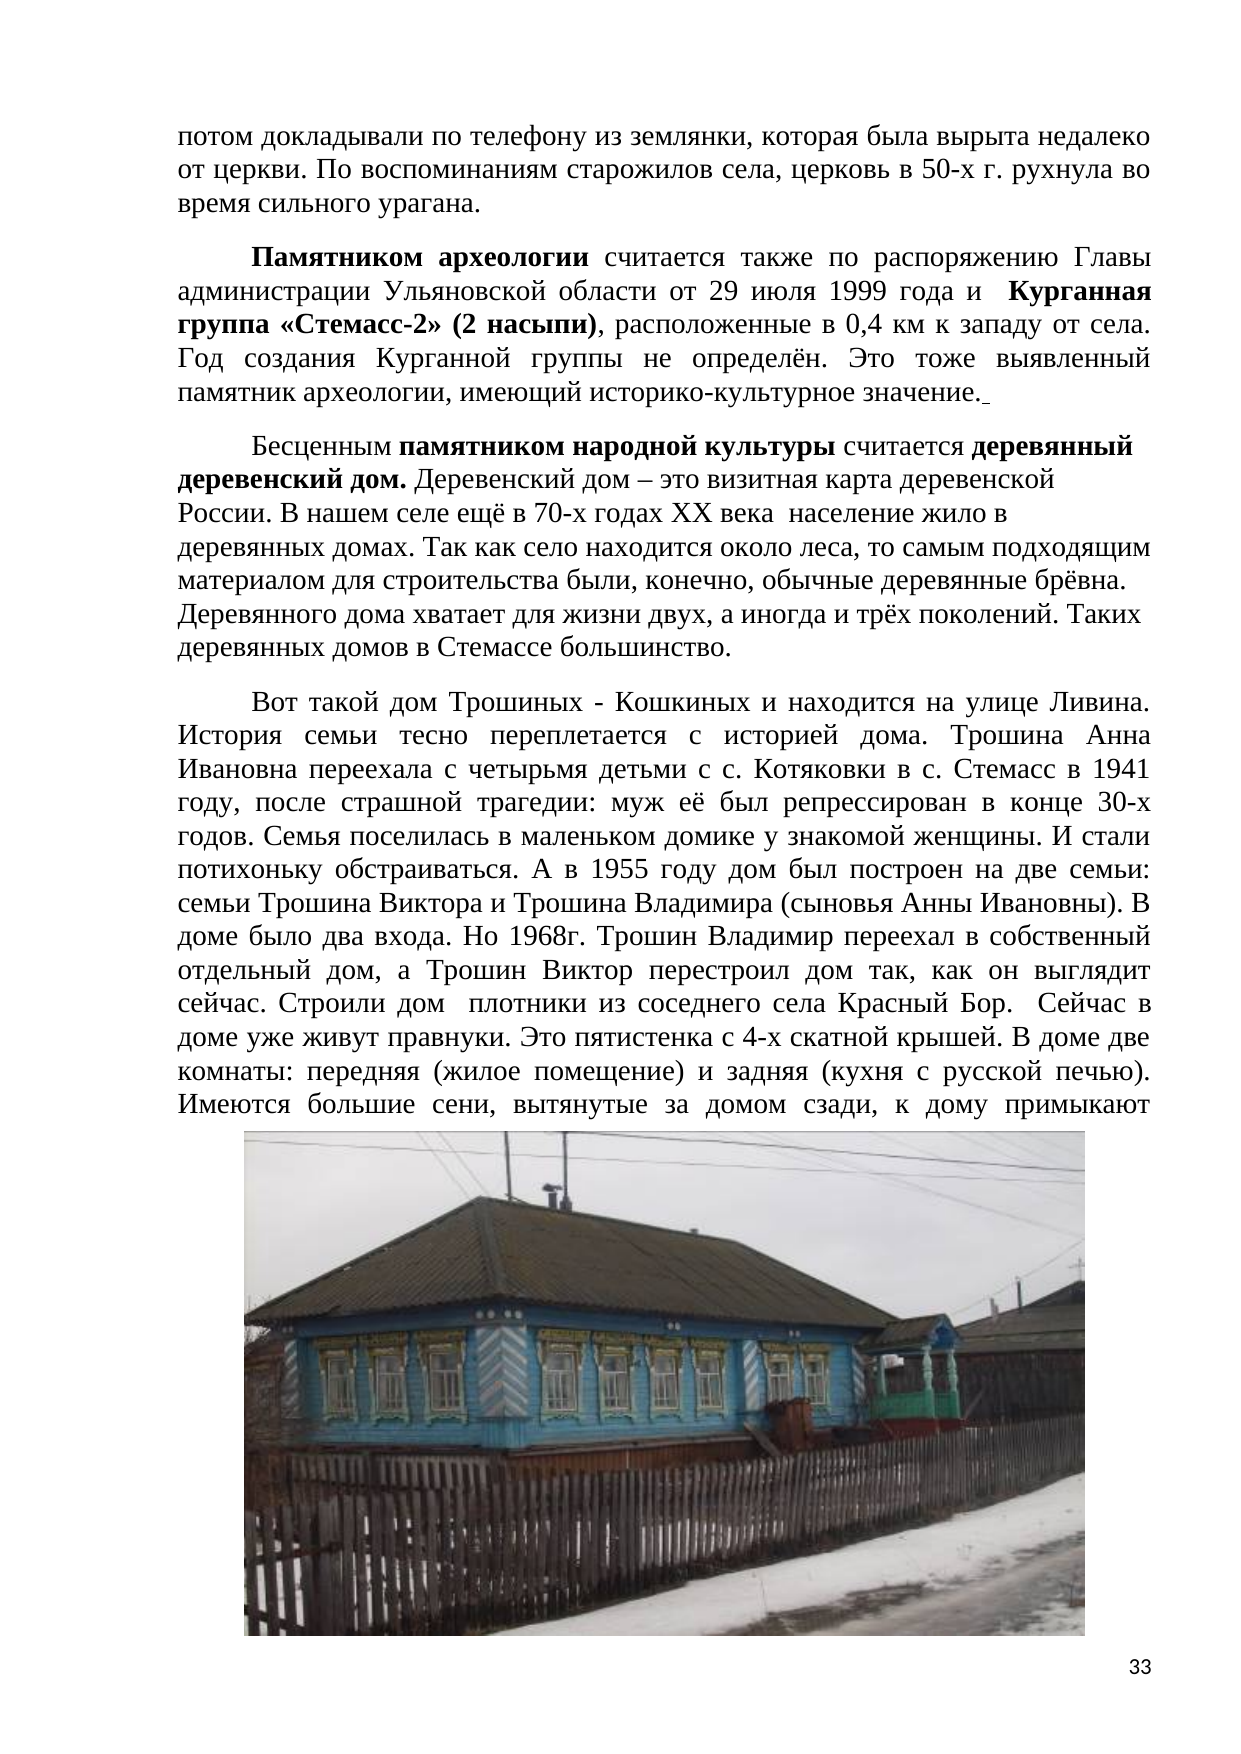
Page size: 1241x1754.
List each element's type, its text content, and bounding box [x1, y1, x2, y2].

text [177, 118, 1152, 219]
text Памятником археологии считается также по распоряжению Главы администрации Ульяновской области от 29 июля 1999 года и Курганная группа «Стемасс-2» (2 насыпи), расположенные в 0,4 км к западу от села. Год создания Курганной группы не определён. Это тоже выявленный памятник археологии, имеющий историко-культурное значение. [177, 239, 1152, 407]
text Вот такой дом Трошиных - Кошкиных и находится на улице Ливина. История семьи тесно переплетается с историей дома. Трошина Анна Ивановна переехала с четырьмя детьми с с. Котяковки в с. Стемасс в 1941 году, после страшной трагедии: муж её был репрессирован в конце 30-х годов. Семья поселилась в маленьком домике у знакомой женщины. И стали потихоньку обстраиваться. А в 1955 году дом был построен на две семьи: семьи Трошина Виктора и Трошина Владимира (сыновья Анны Ивановны). В доме было два входа. Но 1968г. Трошин Владимир переехал в собственный отдельный дом, а Трошин Виктор перестроил дом так, как он выглядит сейчас. Строили дом плотники из соседнего села Красный Бор. Сейчас в доме уже живут правнуки. Это пятистенка с 4-х скатной крышей. В доме две комнаты: передняя (жилое помещение) и задняя (кухня с русской печью). Имеются большие сени, вытянутые за домом сзади, к дому примыкают хозяйственные постройки, сбоку находится крыльцо. Главная черта такого дома – пропорциональный фасад и определённая отделка: наличники, отделяющие окна от стен дома, облицовочные крашеные доски, закрывающие бревенчатый сруб. Дом покрашен синей краской, а наличники – жёлто-голубой. Наличники – это словно лицо дома, обращённое к внешнему миру. Они делают каждый дом не похожим на своих соседей. В старину верили, что от внешнего мира надо защищаться, так как внешний мир не всегда добр. Один из способов защиты – окружить себя охранными знаками. Вот узоры на наличниках и на доме защищали от нечистой силы. Одним из важных символов магических знаков – солнце. На наличниках дома Трошиных тоже изображено солнце, а рядом с ним с двух сторон – птицы- символы счастья. Волнообразные узоры в верхней и нижней части наличника – это знаки воды, дающие жизнь всему живому на земле. Но, конечно, эти знаки сейчас утратили магическое значение, а превратились в декоративные узоры, не связанные с прошлым их смыслом. В настоящее время в дом внесли современные коррективы: в 2010 году в дом провели воду, построили санузел. [177, 684, 1152, 1120]
picture [244, 1131, 1085, 1636]
text Бесценным памятником народной культуры считается деревянный деревенский дом. Деревенский дом – это визитная карта деревенской России. В нашем селе ещё в 70-х годах XX века население жило в деревянных домах. Так как село находится около леса, то самым подходящим материалом для строительства были, конечно, обычные деревянные брёвна. Деревянного дома хватает для жизни двух, а иногда и трёх поколений. Таких деревянных домов в Стемассе большинство. [177, 428, 1152, 663]
